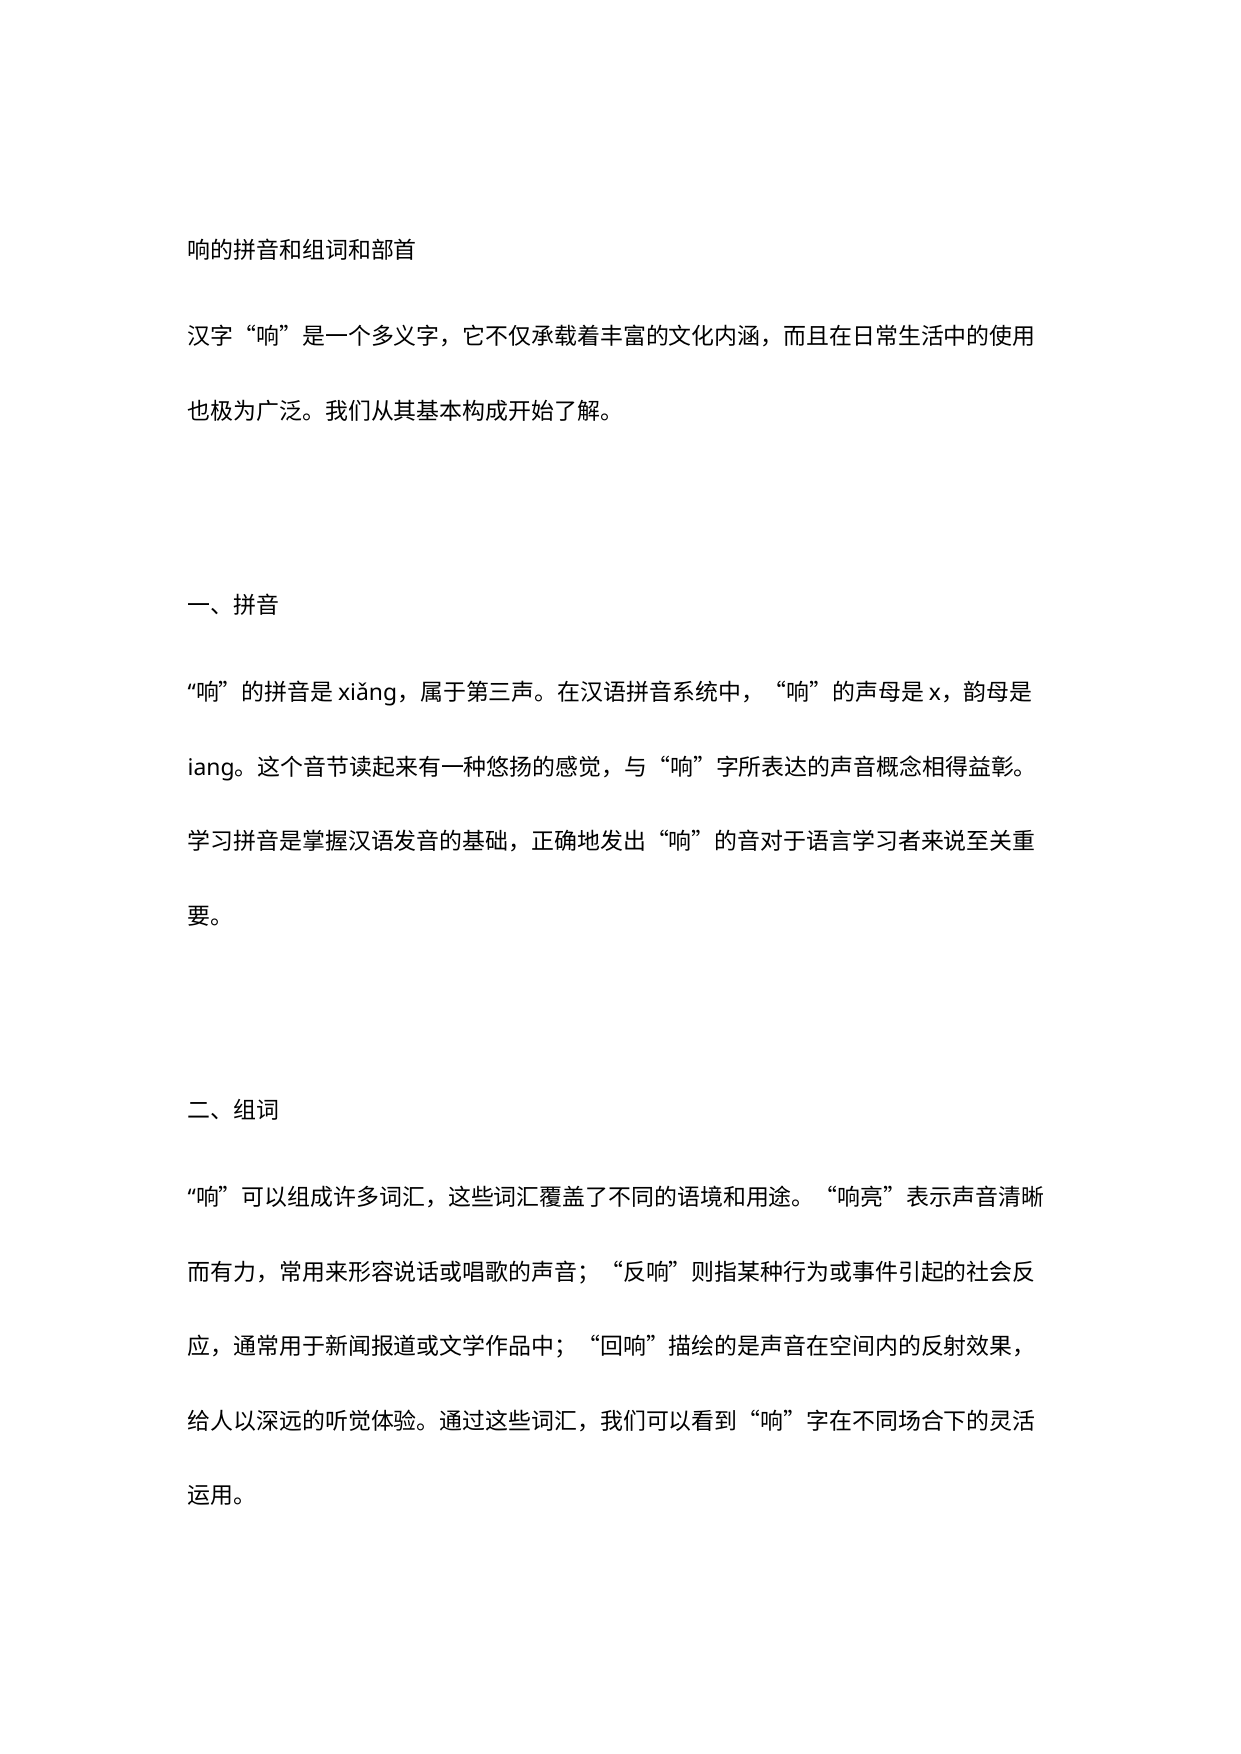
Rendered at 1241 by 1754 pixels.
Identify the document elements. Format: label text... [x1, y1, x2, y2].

text 一、拼音 [187, 571, 1053, 636]
text “响”的拼音是xiǎng，属于第三声。在汉语拼音系统中，“响”的声母是x，韵母是iang。这个音节读起来有一种悠扬的感觉，与“响”字所表达的声音概念相得益彰。学习拼音是掌握汉语发音的基础，正确地发出“响”的音对于语言学习者来说至关重要。 [187, 658, 1053, 947]
text 汉字“响”是一个多义字，它不仅承载着丰富的文化内涵，而且在日常生活中的使用也极为广泛。我们从其基本构成开始了解。 [187, 302, 1053, 442]
text 二、组词 [187, 1076, 1053, 1141]
text “响”可以组成许多词汇，这些词汇覆盖了不同的语境和用途。“响亮”表示声音清晰而有力，常用来形容说话或唱歌的声音；“反响”则指某种行为或事件引起的社会反应，通常用于新闻报道或文学作品中；“回响”描绘的是声音在空间内的反射效果，给人以深远的听觉体验。通过这些词汇，我们可以看到“响”字在不同场合下的灵活运用。 [187, 1163, 1053, 1527]
text 响的拼音和组词和部首 [187, 216, 1053, 281]
